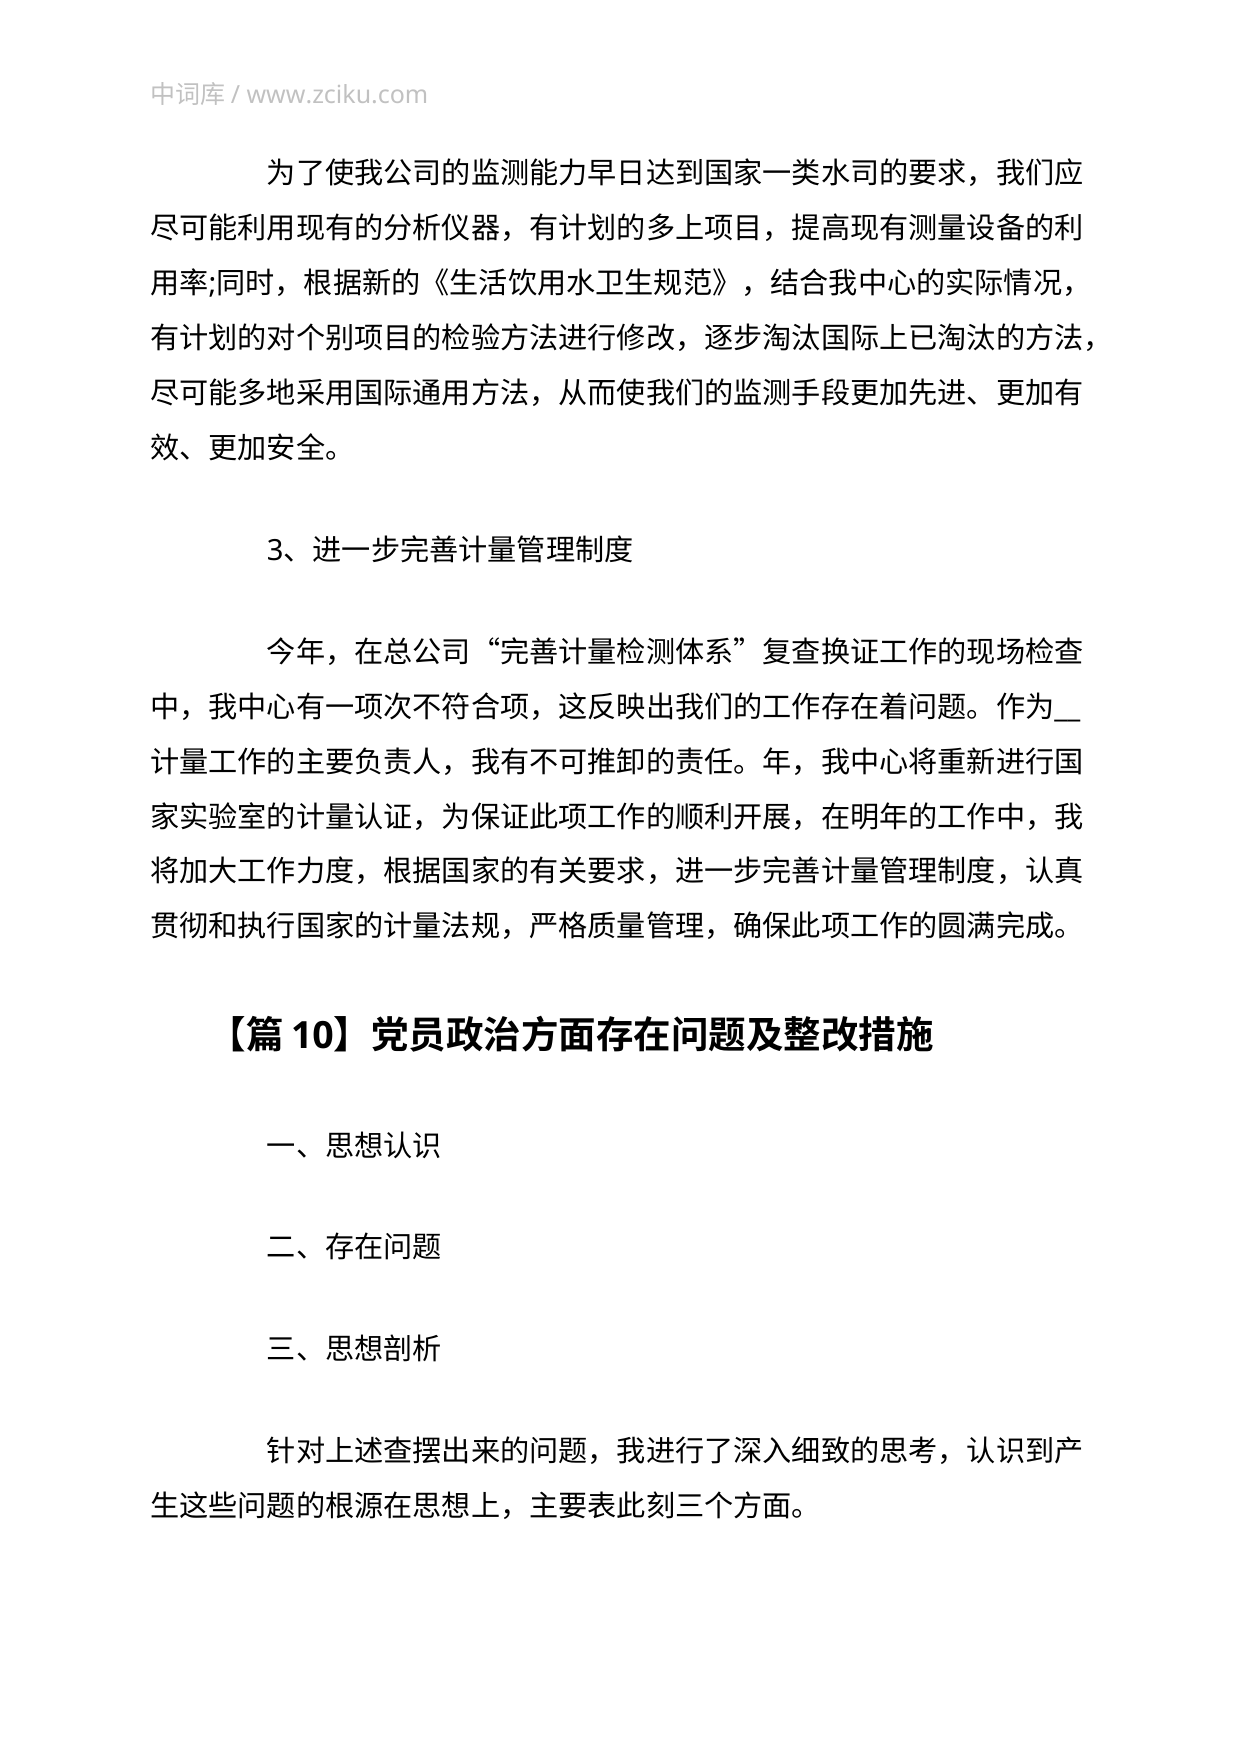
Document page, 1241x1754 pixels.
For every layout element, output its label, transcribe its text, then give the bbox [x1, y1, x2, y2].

text 二、存在问题 [150, 1224, 1090, 1266]
text 三、思想剖析 [150, 1326, 1090, 1368]
text 【篇10】党员政治方面存在问题及整改措施 [150, 1005, 1090, 1059]
text 今年，在总公司“完善计量检测体系”复查换证工作的现场检查中，我中心有一项次不符合项，这反映出我们的工作存在着问题。作为__计量工作的主要负责人，我有不可推卸的责任。年，我中心将重新进行国家实验室的计量认证，为保证此项工作的顺利开展，在明年的工作中，我将加大工作力度，根据国家的有关要求，进一步完善计量管理制度，认真贯彻和执行国家的计量法规，严格质量管理，确保此项工作的圆满完成。 [150, 628, 1090, 945]
text 为了使我公司的监测能力早日达到国家一类水司的要求，我们应尽可能利用现有的分析仪器，有计划的多上项目，提高现有测量设备的利用率;同时，根据新的《生活饮用水卫生规范》，结合我中心的实际情况，有计划的对个别项目的检验方法进行修改，逐步淘汰国际上已淘汰的方法，尽可能多地采用国际通用方法，从而使我们的监测手段更加先进、更加有效、更加安全。 [150, 150, 1090, 467]
text 一、思想认识 [150, 1122, 1090, 1164]
text 针对上述查摆出来的问题，我进行了深入细致的思考，认识到产生这些问题的根源在思想上，主要表此刻三个方面。 [150, 1428, 1090, 1525]
text 3、进一步完善计量管理制度 [150, 526, 1090, 569]
